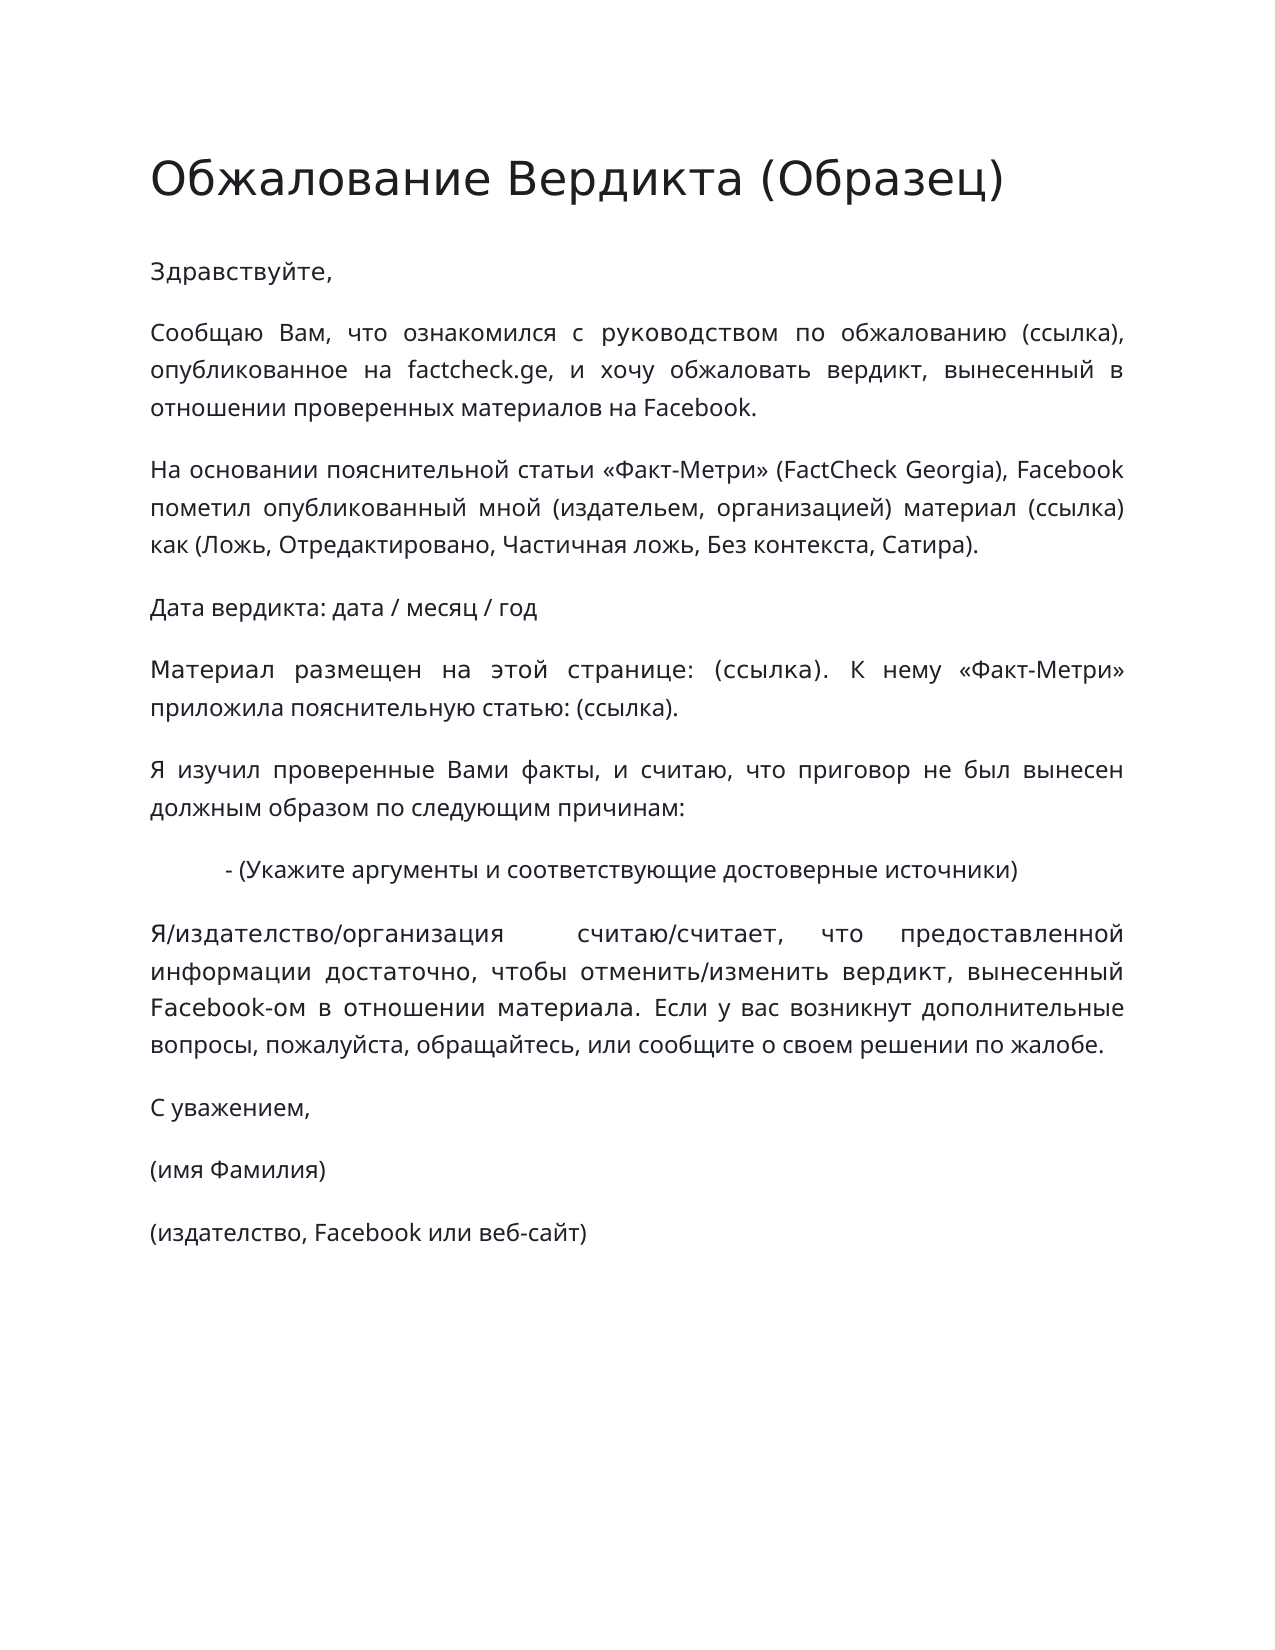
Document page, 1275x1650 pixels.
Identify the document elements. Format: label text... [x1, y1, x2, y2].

text Дата вердикта: дата / месяц / год [150, 586, 1125, 623]
text С уважением, [150, 1086, 1125, 1123]
text Обжалование Вердикта (Образец) [150, 150, 1125, 206]
text (издателство, Facebook или веб-сайт) [150, 1211, 1125, 1248]
text Сообщаю Вам, что ознакомился с руководством по обжалованию (ссылка), опубликованное на factcheck.ge, и хочу обжаловать вердикт, вынесенный в отношении проверенных материалов на Facebook. [150, 311, 1125, 423]
text Здравствуйте, [150, 248, 1125, 286]
text На основании пояснительной статьи «Факт-Метри» (FactCheck Georgia), Facebook пометил опубликованный мной (издательем, организацией) материал (ссылка) как (Ложь, Отредактировано, Частичная ложь, Без контекста, Сатира). [150, 448, 1125, 561]
text Я изучил проверенные Вами факты, и считаю, что приговор не был вынесен должным образом по следующим причинам: [150, 748, 1125, 823]
text Материал размещен на этой странице: (ссылка). К нему «Факт-Метри» приложила пояснительную статью: (ссылка). [150, 648, 1125, 723]
text - (Укажите аргументы и соответствующие достоверные источники) [225, 848, 1125, 886]
text Я/издателство/организация считаю/считает, что предоставленной информации достаточно, чтобы отменить/изменить вердикт, вынесенный Facebook-ом в отношении материала. Если у вас возникнут дополнительные вопросы, пожалуйста, обращайтесь, или сообщите о своем решении по жалобе. [150, 911, 1125, 1061]
text (имя Фамилия) [150, 1148, 1125, 1186]
